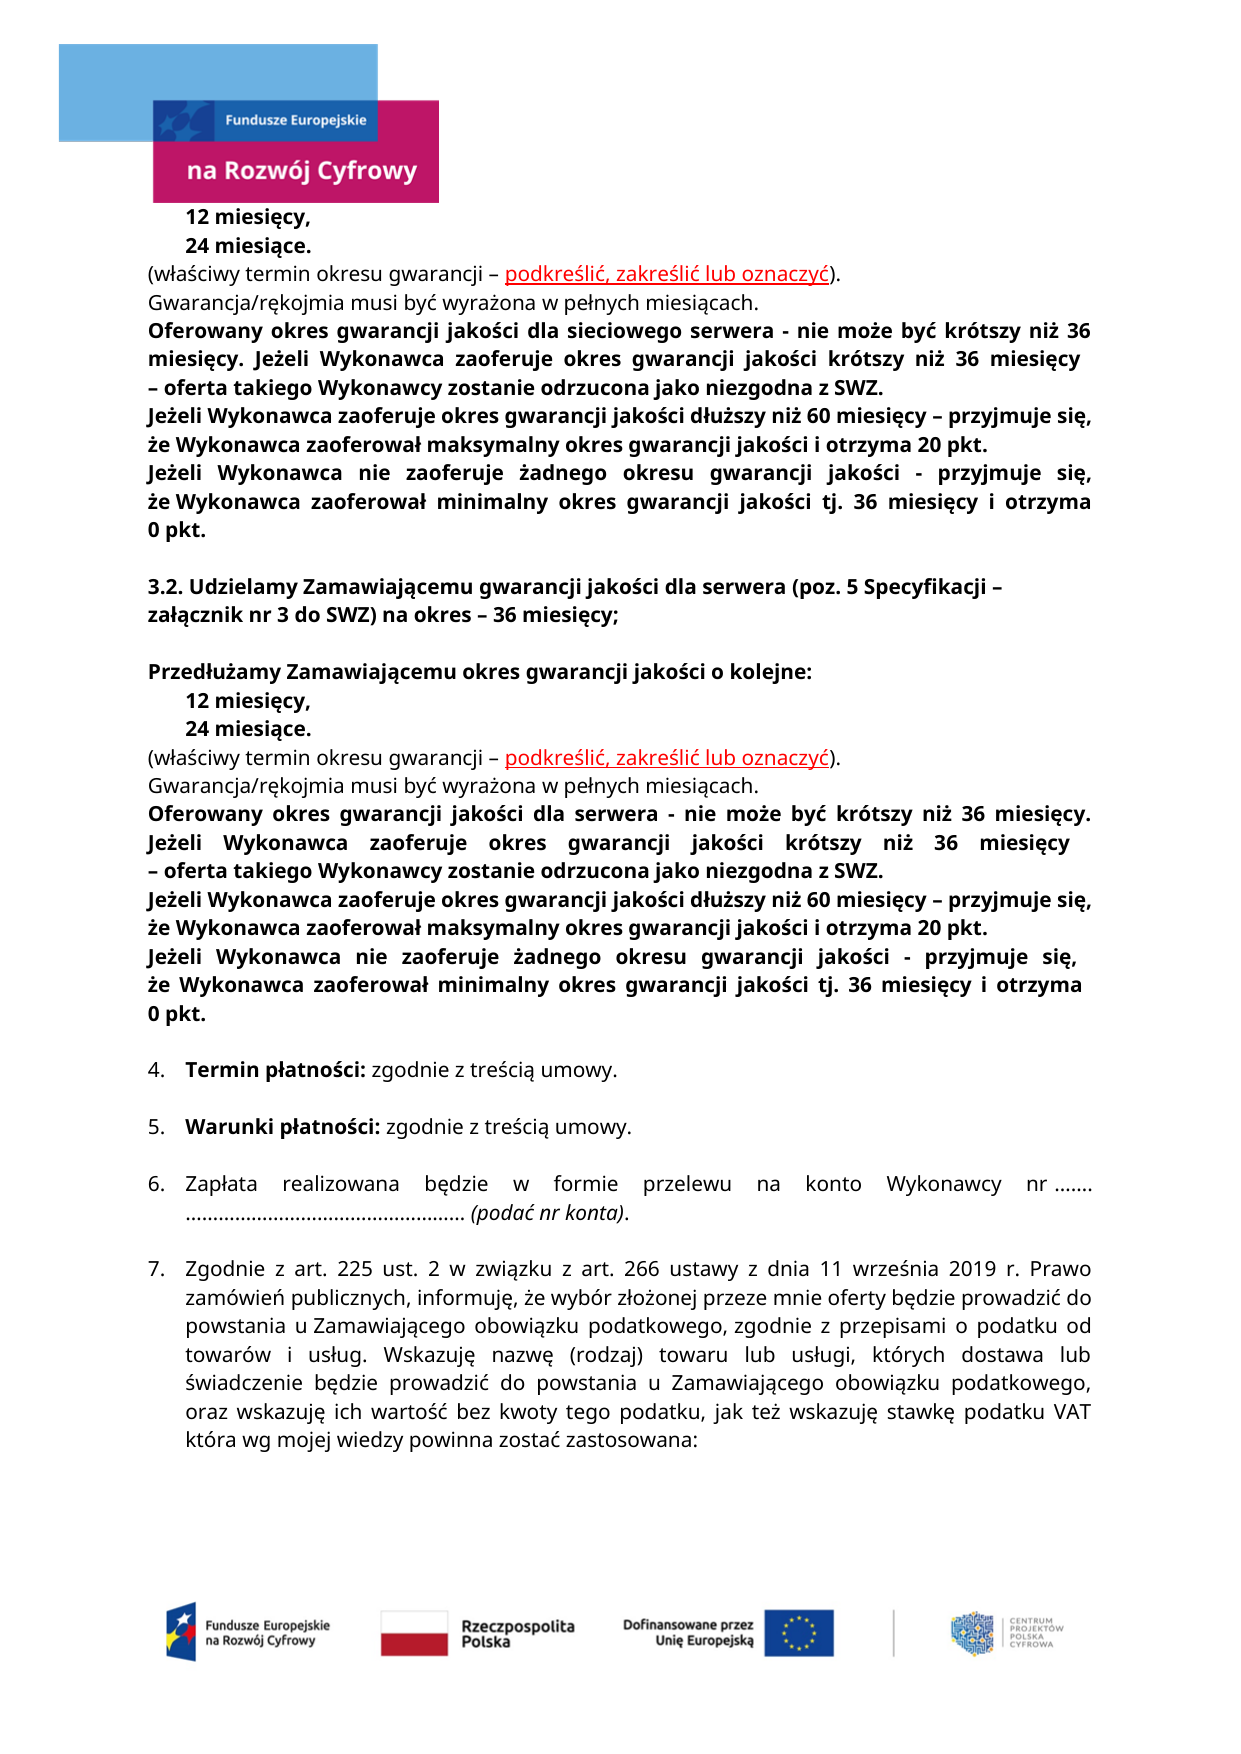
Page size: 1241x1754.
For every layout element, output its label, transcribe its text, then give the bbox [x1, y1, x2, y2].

picture [58, 44, 439, 203]
text (właściwy termin okresu gwarancji – podkreślić, zakreślić lub oznaczyć). [148, 259, 1093, 288]
list Zapłata realizowana będzie w formie przelewu na konto Wykonawcy nr …….…………………………………………… (podać nr konta). [148, 1169, 1093, 1226]
text Oferowany okres gwarancji jakości dla sieciowego serwera - nie może być krótszy niż 36 miesięcy. Jeżeli Wykonawca zaoferuje okres gwarancji jakości krótszy niż 36 miesięcy – oferta takiego Wykonawcy zostanie odrzucona jako niezgodna z SWZ. [148, 316, 1093, 401]
text 12 miesięcy, [185, 202, 1093, 231]
text 3.2. Udzielamy Zamawiającemu gwarancji jakości dla serwera (poz. 5 Specyfikacji – załącznik nr 3 do SWZ) na okres – 36 miesięcy; [148, 572, 1093, 629]
text Jeżeli Wykonawca nie zaoferuje żadnego okresu gwarancji jakości - przyjmuje się, że Wykonawca zaoferował minimalny okres gwarancji jakości tj. 36 miesięcy i otrzyma 0 pkt. [148, 458, 1093, 544]
list Zgodnie z art. 225 ust. 2 w związku z art. 266 ustawy z dnia 11 września 2019 r. Prawo zamówień publicznych, informuję, że wybór złożonej przeze mnie oferty będzie prowadzić do powstania u Zamawiającego obowiązku podatkowego, zgodnie z przepisami o podatku od towarów i usług. Wskazuję nazwę (rodzaj) towaru lub usługi, których dostawa lub świadczenie będzie prowadzić do powstania u Zamawiającego obowiązku podatkowego, oraz wskazuję ich wartość bez kwoty tego podatku, jak też wskazuję stawkę podatku VAT która wg mojej wiedzy powinna zostać zastosowana: [148, 1254, 1093, 1454]
text Jeżeli Wykonawca nie zaoferuje żadnego okresu gwarancji jakości - przyjmuje się, że Wykonawca zaoferował minimalny okres gwarancji jakości tj. 36 miesięcy i otrzyma 0 pkt. [148, 942, 1093, 1027]
text 12 miesięcy, [185, 686, 1093, 714]
list Termin płatności: zgodnie z treścią umowy. [148, 1056, 1093, 1084]
text Gwarancja/rękojmia musi być wyrażona w pełnych miesiącach. [148, 771, 1093, 799]
text Jeżeli Wykonawca zaoferuje okres gwarancji jakości dłuższy niż 60 miesięcy – przyjmuje się, że Wykonawca zaoferował maksymalny okres gwarancji jakości i otrzyma 20 pkt. [148, 401, 1093, 458]
picture [147, 1582, 1093, 1681]
text 24 miesiące. [185, 231, 1093, 259]
text Przedłużamy Zamawiającemu okres gwarancji jakości o kolejne: [148, 657, 1093, 686]
text (właściwy termin okresu gwarancji – podkreślić, zakreślić lub oznaczyć). [148, 743, 1093, 771]
text 24 miesiące. [185, 714, 1093, 743]
text Jeżeli Wykonawca zaoferuje okres gwarancji jakości dłuższy niż 60 miesięcy – przyjmuje się, że Wykonawca zaoferował maksymalny okres gwarancji jakości i otrzyma 20 pkt. [148, 885, 1093, 942]
list Warunki płatności: zgodnie z treścią umowy. [148, 1112, 1093, 1141]
text Gwarancja/rękojmia musi być wyrażona w pełnych miesiącach. [148, 288, 1093, 316]
text Oferowany okres gwarancji jakości dla serwera - nie może być krótszy niż 36 miesięcy. Jeżeli Wykonawca zaoferuje okres gwarancji jakości krótszy niż 36 miesięcy – oferta takiego Wykonawcy zostanie odrzucona jako niezgodna z SWZ. [148, 799, 1093, 885]
